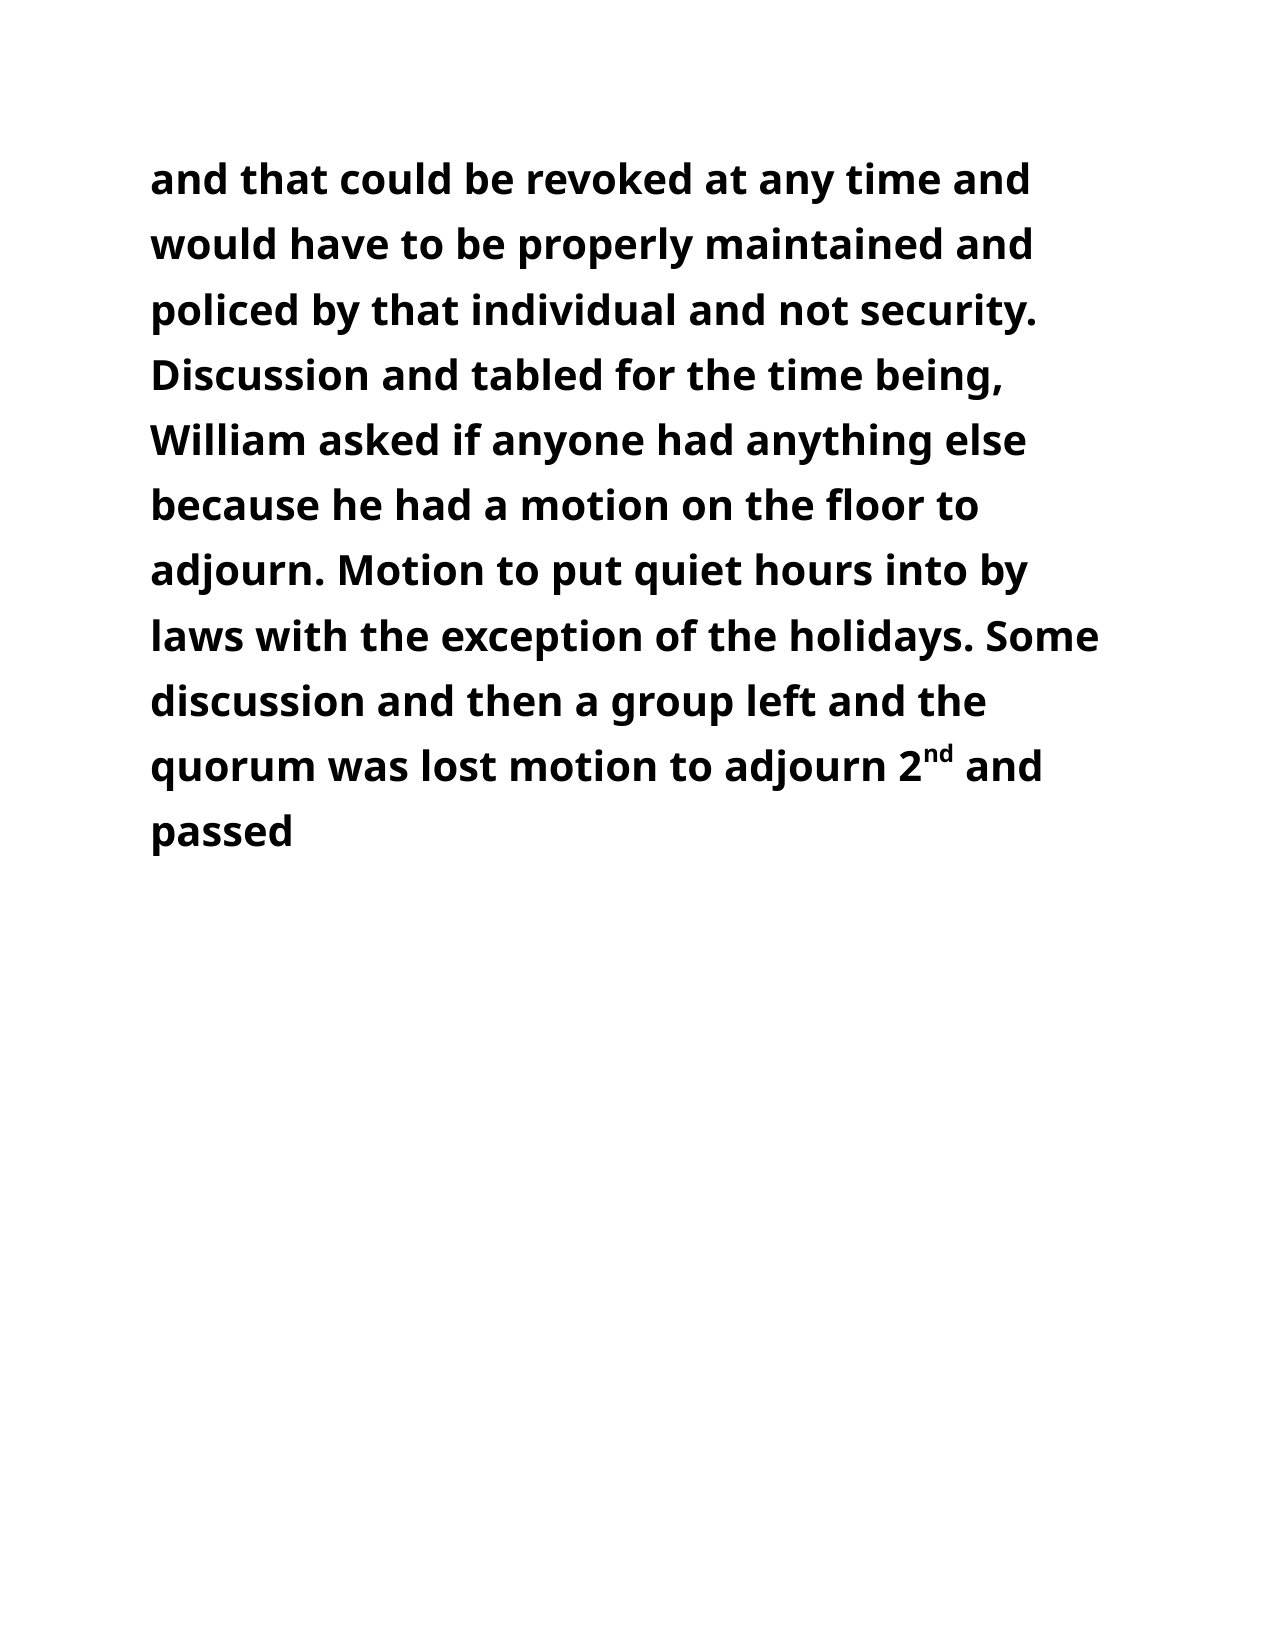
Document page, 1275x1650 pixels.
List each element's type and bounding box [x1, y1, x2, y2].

text [150, 150, 1125, 859]
